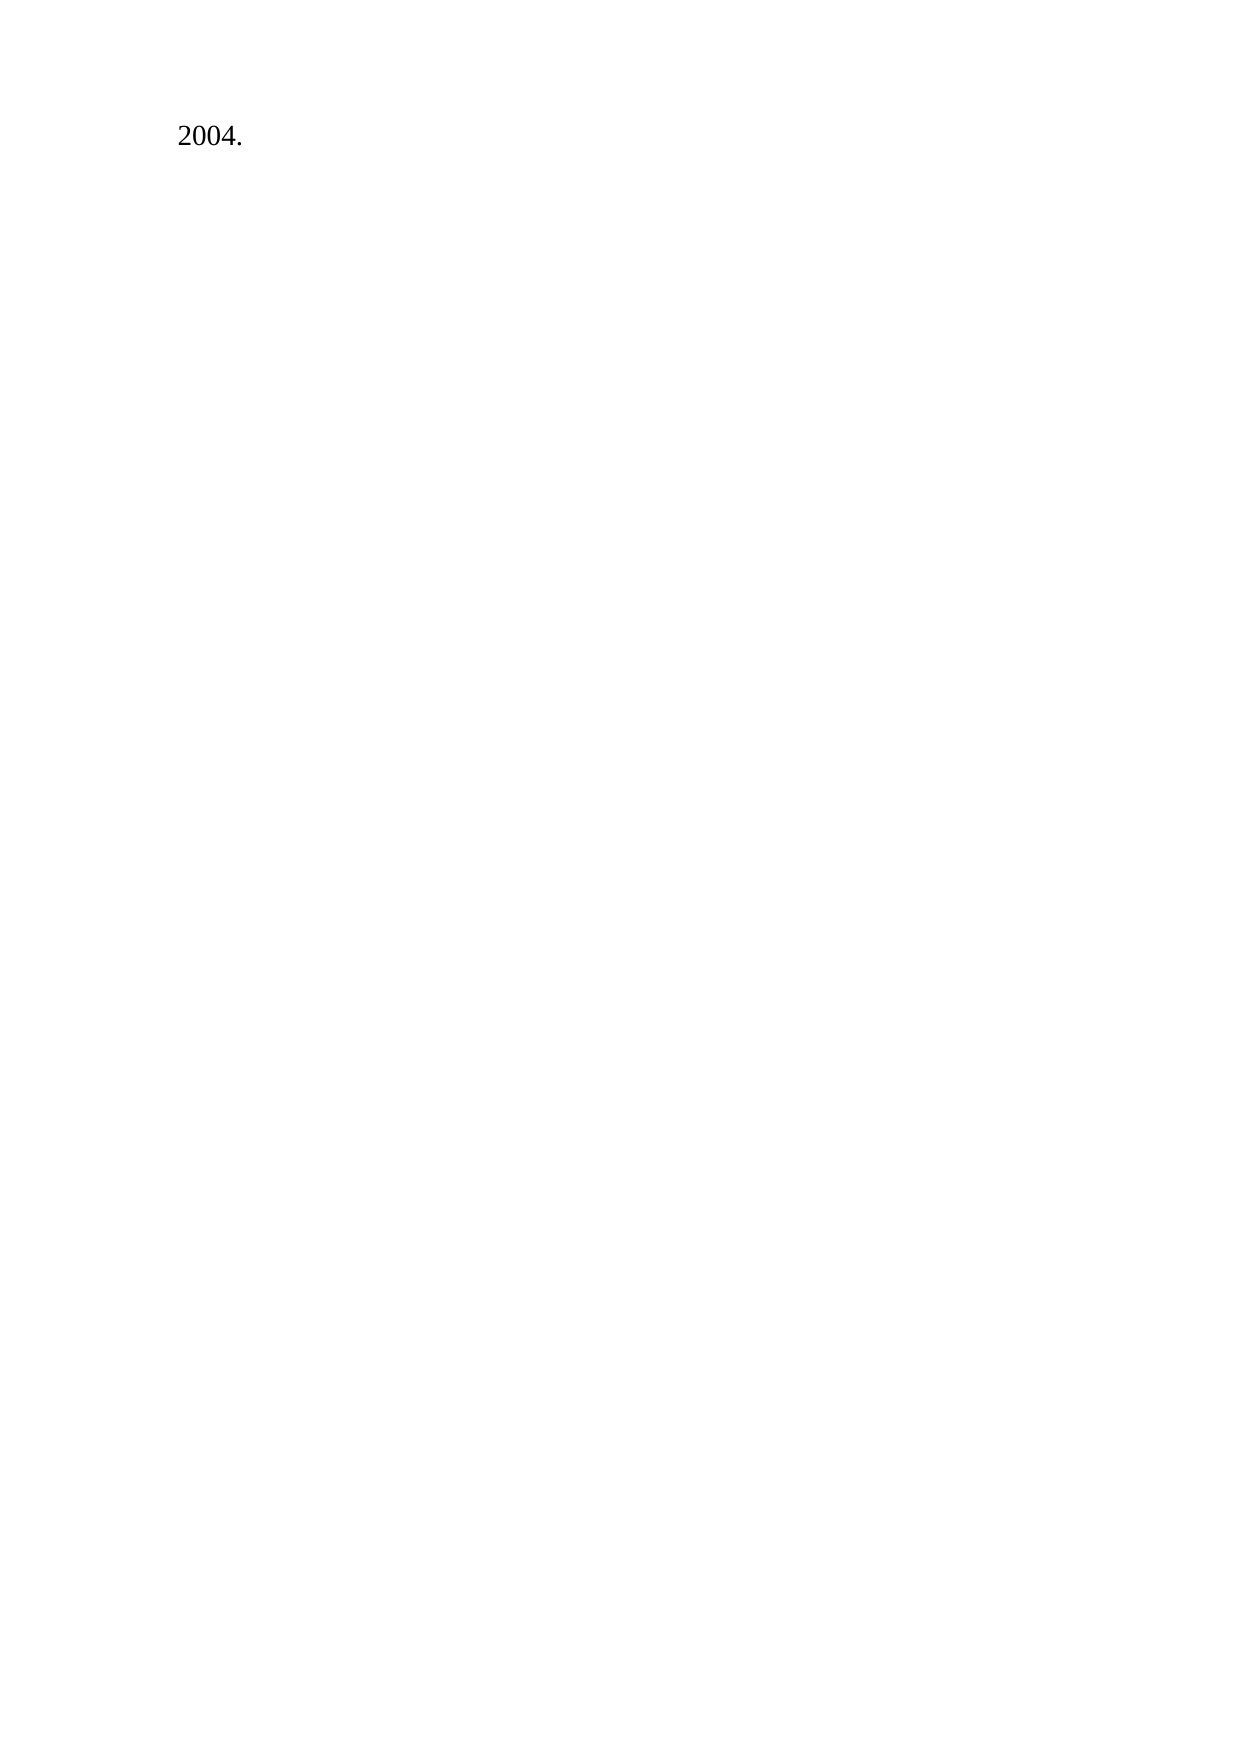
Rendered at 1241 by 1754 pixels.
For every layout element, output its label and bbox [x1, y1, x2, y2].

text [177, 118, 1152, 152]
